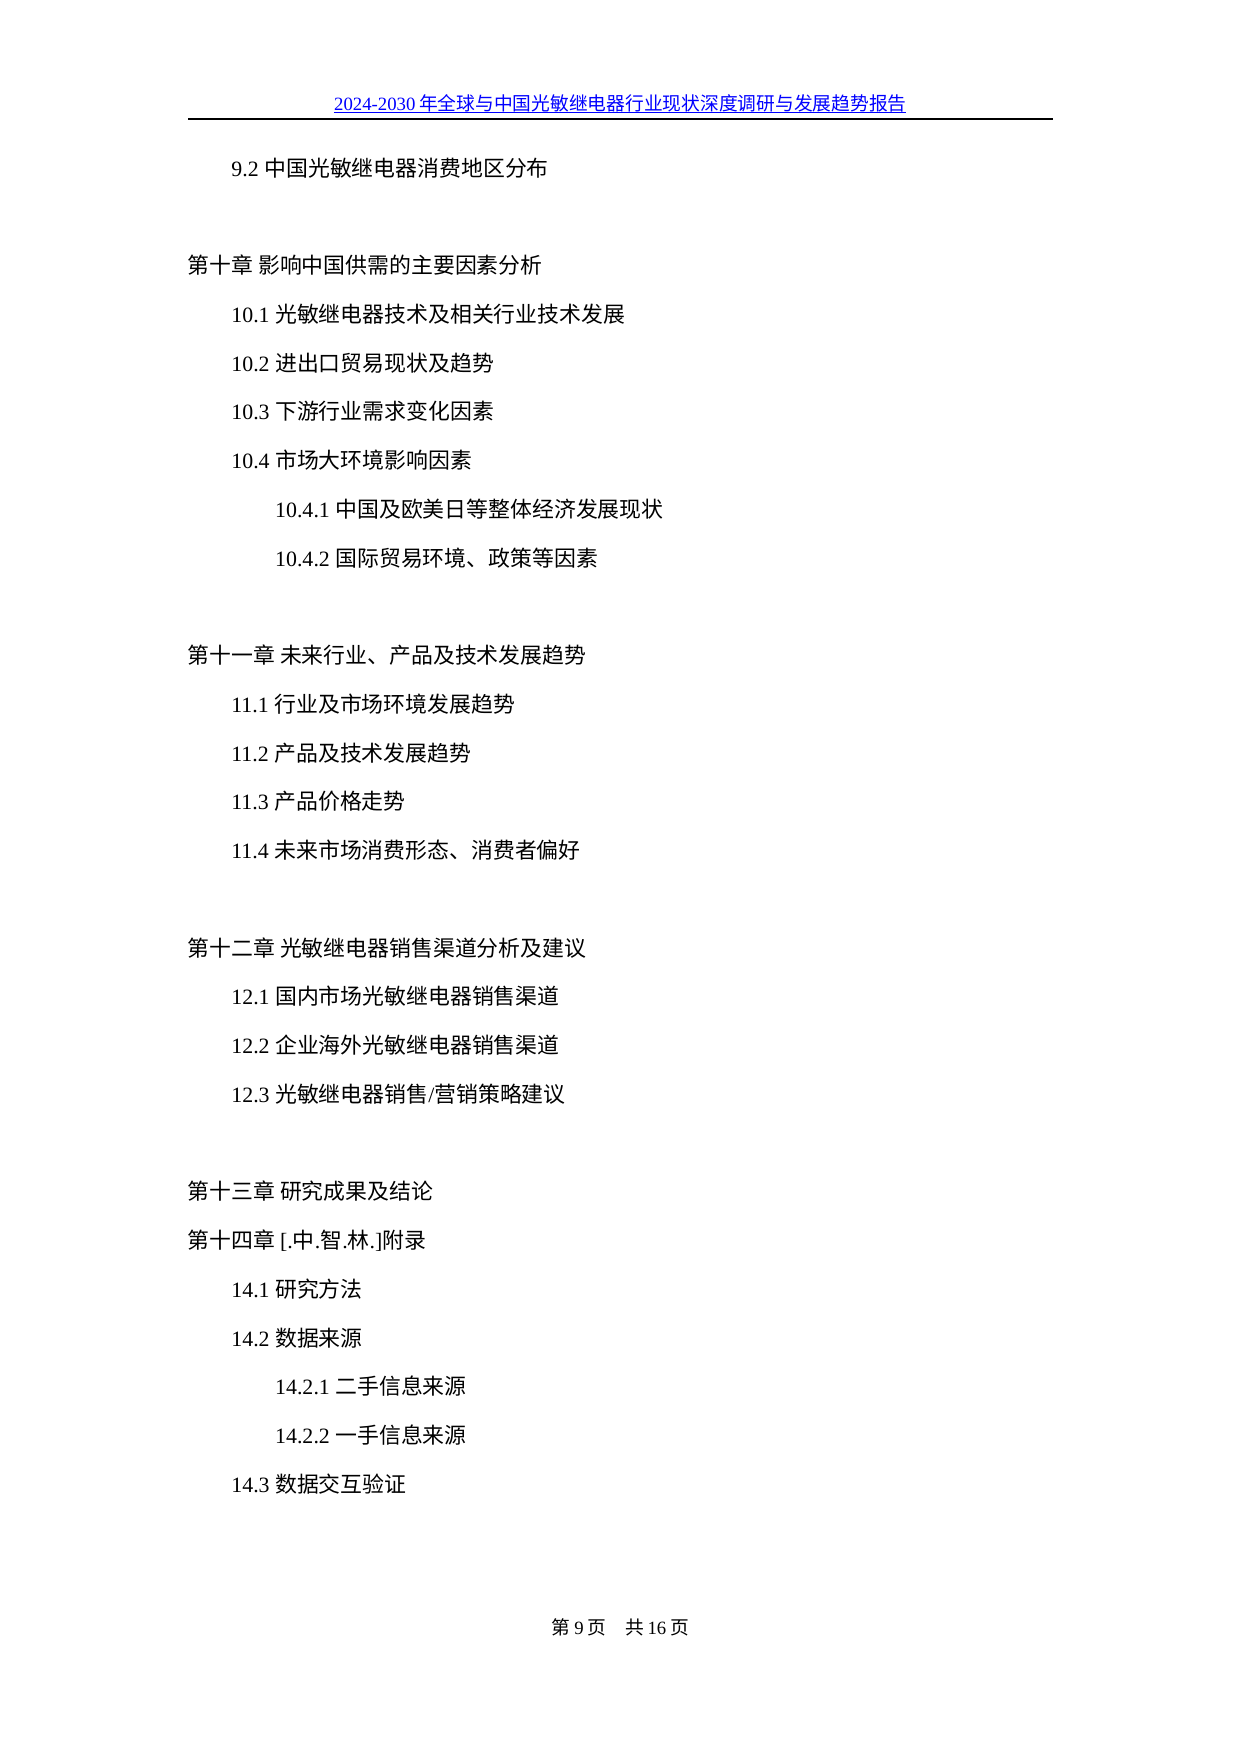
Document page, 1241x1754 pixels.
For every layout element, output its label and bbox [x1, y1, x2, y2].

text [187, 150, 1053, 1499]
